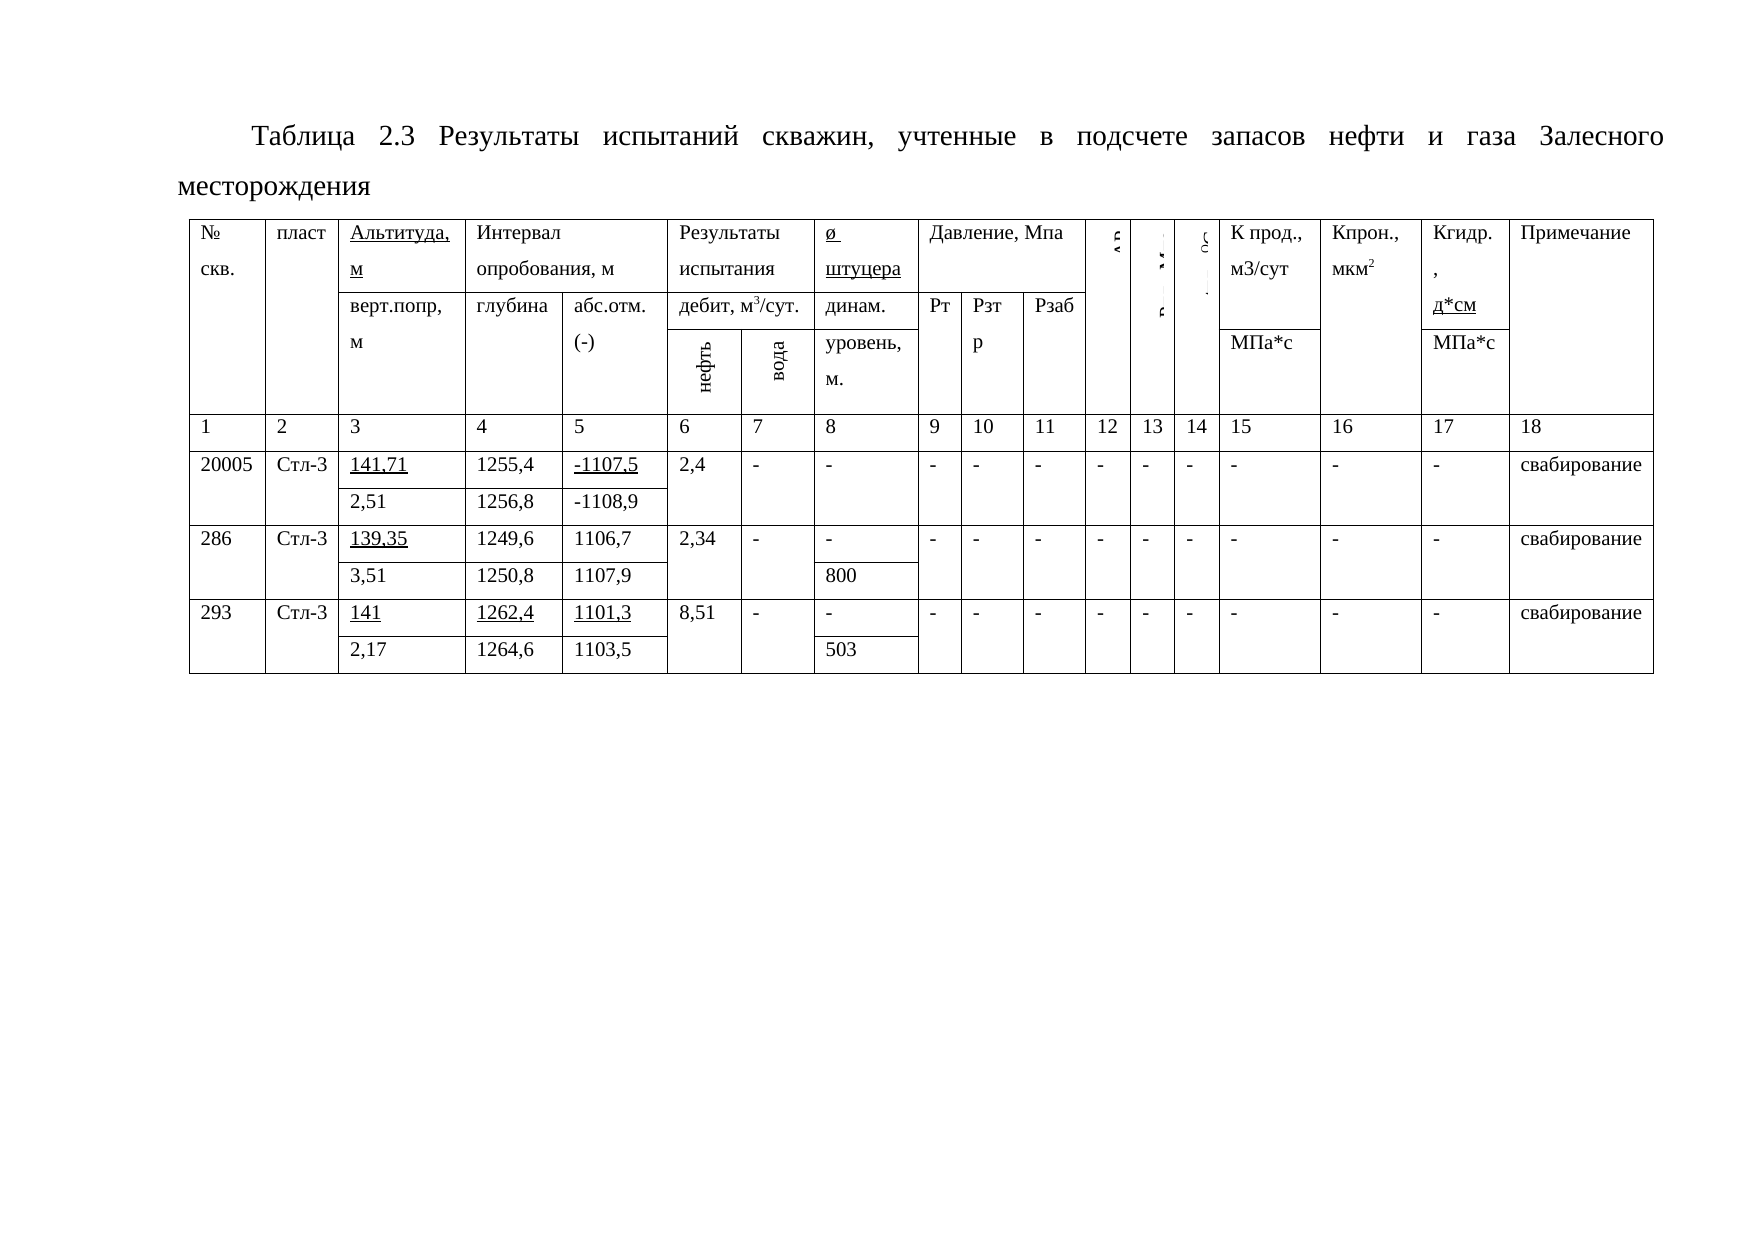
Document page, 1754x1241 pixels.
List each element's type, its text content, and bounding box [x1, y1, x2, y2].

table_cell 6 [668, 415, 741, 451]
table_cell свабирование [1510, 600, 1653, 673]
table_cell Рт [919, 293, 961, 413]
table_cell - [1086, 600, 1130, 673]
table_cell 7 [742, 415, 814, 451]
table_cell - [1321, 452, 1421, 525]
table_header Интервал опробования, м [466, 220, 667, 292]
table_cell - [1321, 526, 1421, 599]
table_cell - [962, 600, 1023, 673]
table_cell 2,34 [668, 526, 741, 599]
table_cell Стл-3 [266, 526, 338, 599]
table_cell абс.отм. (-) [563, 293, 667, 413]
table_cell 1249,6 [466, 526, 562, 562]
table_cell - [1131, 526, 1174, 599]
table_cell - [1422, 526, 1509, 599]
table_cell уровень, м. [815, 330, 918, 413]
text Таблица 2.3 Результаты испытаний скважин, учтенные в подсчете запасов нефти и газа Залесного месторождения [177, 118, 1665, 202]
table_cell 8 [815, 415, 918, 451]
table_cell 800 [815, 563, 918, 599]
table_cell 1103,5 [563, 637, 667, 673]
table_cell 1107,9 [563, 563, 667, 599]
table_cell - [742, 452, 814, 525]
table_header Кпрон., мкм2 [1321, 220, 1421, 413]
table_cell - [1220, 452, 1320, 525]
table_cell - [1024, 600, 1085, 673]
table_header № скв. [190, 220, 265, 413]
table_cell 3,51 [339, 563, 465, 599]
table_cell 1106,7 [563, 526, 667, 562]
table_cell - [1131, 452, 1174, 525]
table_cell 1250,8 [466, 563, 562, 599]
table_header tпл., ОС [1175, 220, 1219, 413]
table_cell свабирование [1510, 526, 1653, 599]
table_cell 20005 [190, 452, 265, 525]
table_cell 1262,4 [466, 600, 562, 636]
table_cell 14 [1175, 415, 1219, 451]
table_header ø штуцера [815, 220, 918, 292]
table_cell Стл-3 [266, 452, 338, 525]
table_cell 8,51 [668, 600, 741, 673]
table_cell - [1024, 526, 1085, 599]
table_cell МПа*с [1220, 330, 1320, 413]
table_cell 17 [1422, 415, 1509, 451]
table_cell 2,17 [339, 637, 465, 673]
table_cell - [1220, 526, 1320, 599]
table_header Альтитуда, м [339, 220, 465, 292]
table_cell 5 [563, 415, 667, 451]
table_header К прод., м3/сут [1220, 220, 1320, 329]
table_cell - [742, 600, 814, 673]
table_cell 13 [1131, 415, 1174, 451]
table_header Примечание [1510, 220, 1653, 413]
table_header Кгидр., д*см [1422, 220, 1509, 329]
table_cell - [962, 452, 1023, 525]
table_cell МПа*с [1422, 330, 1509, 413]
table_header Результаты испытания [668, 220, 814, 292]
table_cell - [815, 452, 918, 525]
table_cell - [815, 600, 918, 636]
table_cell - [1086, 452, 1130, 525]
table_cell -1107,5 [563, 452, 667, 488]
table_cell 2,4 [668, 452, 741, 525]
table_header пласт [266, 220, 338, 413]
table_header Рпл., Мпа [1131, 220, 1174, 413]
table_cell - [1131, 600, 1174, 673]
table_header Давление, Мпа [919, 220, 1085, 292]
table_cell 15 [1220, 415, 1320, 451]
table_cell Рзаб [1024, 293, 1085, 413]
table_cell -1108,9 [563, 489, 667, 525]
table_cell 9 [919, 415, 961, 451]
table_cell Стл-3 [266, 600, 338, 673]
table_cell 18 [1510, 415, 1653, 451]
table_cell - [1024, 452, 1085, 525]
table_cell - [1422, 600, 1509, 673]
table_cell 11 [1024, 415, 1085, 451]
table_cell 141 [339, 600, 465, 636]
table_cell 2 [266, 415, 338, 451]
table_cell 1 [190, 415, 265, 451]
table_cell 12 [1086, 415, 1130, 451]
table_cell 1256,8 [466, 489, 562, 525]
table_cell - [919, 526, 961, 599]
table_header ΔР [1086, 220, 1130, 413]
table_cell 3 [339, 415, 465, 451]
table_cell 16 [1321, 415, 1421, 451]
table_cell - [1422, 452, 1509, 525]
table_cell 1255,4 [466, 452, 562, 488]
table_cell динам. [815, 293, 918, 329]
table_cell 10 [962, 415, 1023, 451]
table_cell - [1321, 600, 1421, 673]
table_cell - [919, 452, 961, 525]
table_cell - [919, 600, 961, 673]
table_cell свабирование [1510, 452, 1653, 525]
table_cell 293 [190, 600, 265, 673]
table_cell - [1175, 600, 1219, 673]
table_cell - [1175, 452, 1219, 525]
table_cell нефть [668, 330, 741, 413]
table_cell - [815, 526, 918, 562]
table_cell 2,51 [339, 489, 465, 525]
table_cell 503 [815, 637, 918, 673]
table_cell - [742, 526, 814, 599]
table_cell 286 [190, 526, 265, 599]
table_cell - [1175, 526, 1219, 599]
table_cell верт.попр, м [339, 293, 465, 413]
table_cell 1264,6 [466, 637, 562, 673]
table_cell - [1086, 526, 1130, 599]
table_cell 141,71 [339, 452, 465, 488]
table_cell - [1220, 600, 1320, 673]
table_cell - [962, 526, 1023, 599]
table_cell вода [742, 330, 814, 413]
table_cell дебит, м3/сут. [668, 293, 814, 329]
table_cell Рзтр [962, 293, 1023, 413]
table_cell глубина [466, 293, 562, 413]
table_cell 4 [466, 415, 562, 451]
table_cell 139,35 [339, 526, 465, 562]
table_cell 1101,3 [563, 600, 667, 636]
